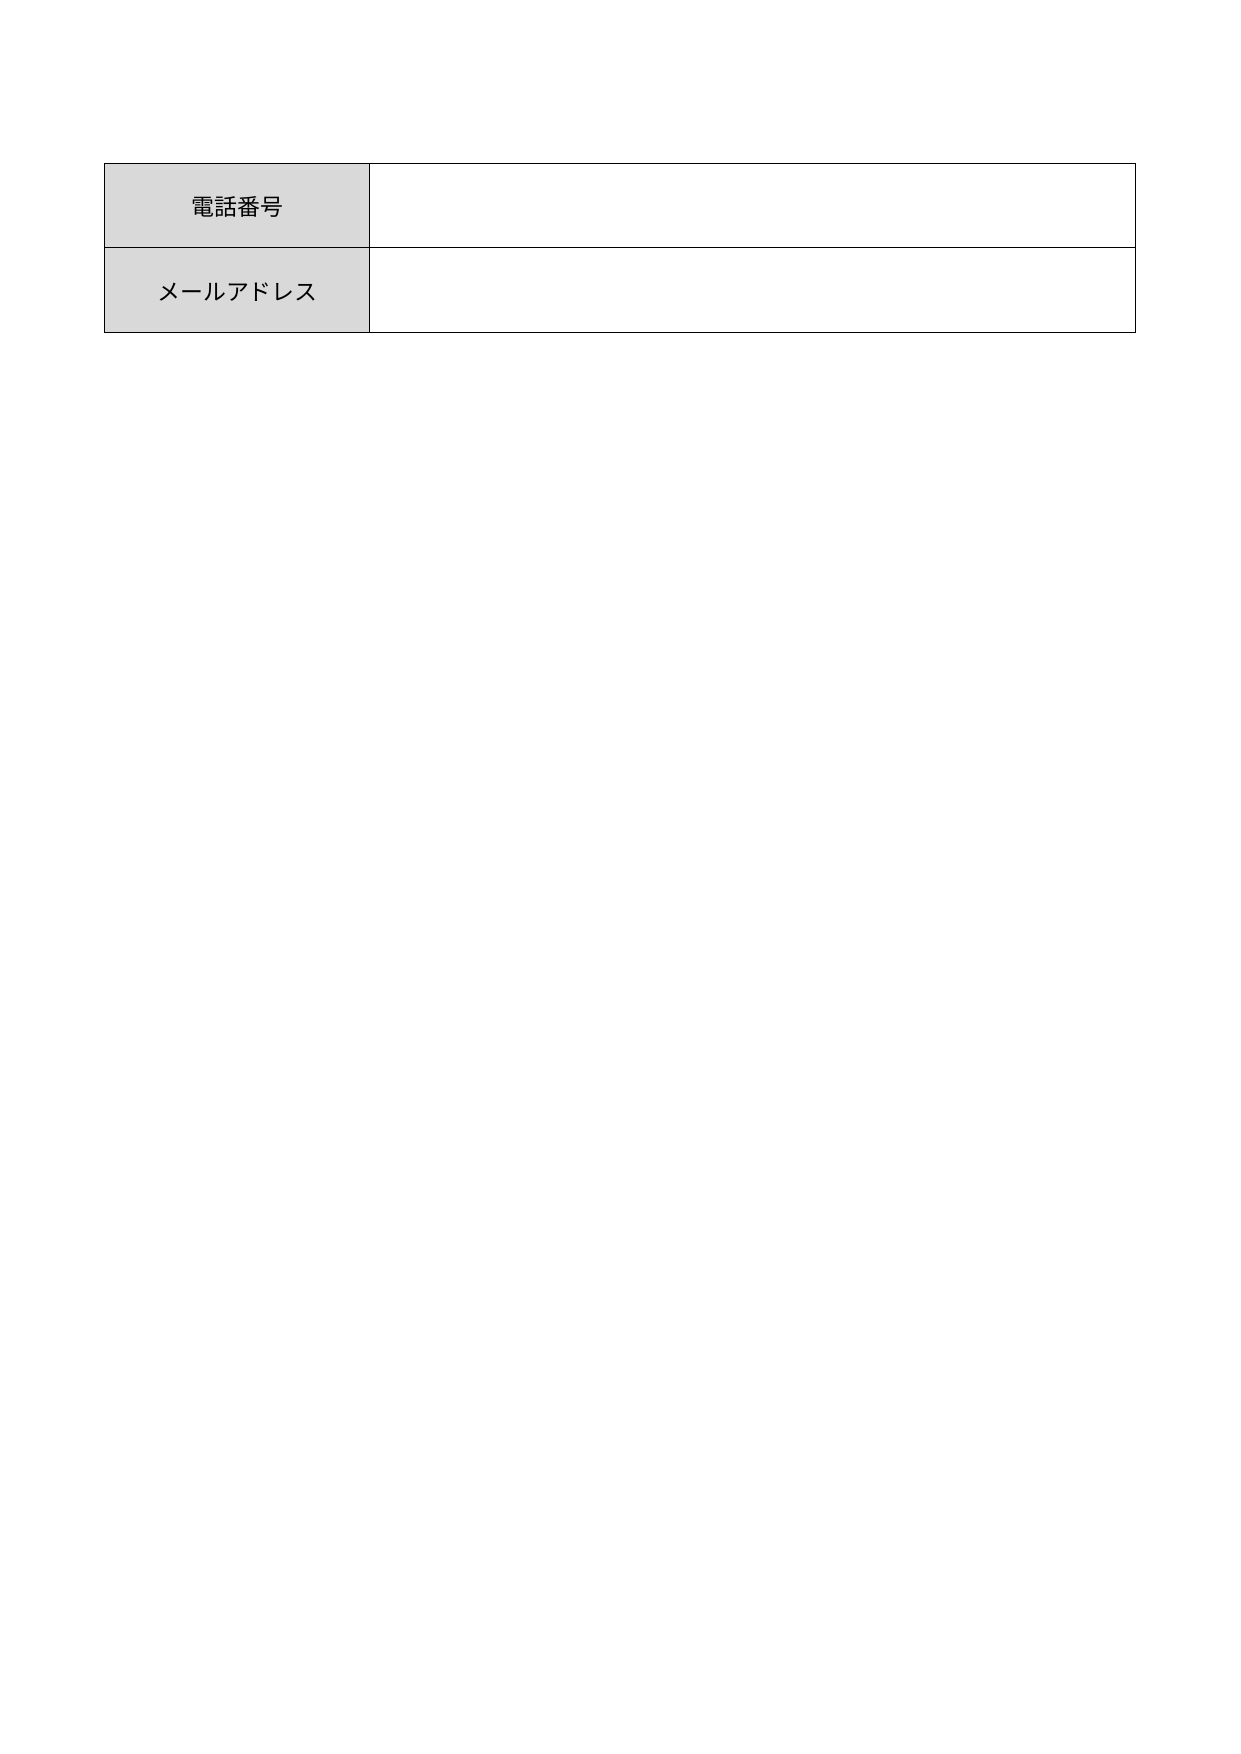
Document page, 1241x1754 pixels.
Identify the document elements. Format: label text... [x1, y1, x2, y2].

table_header 電話番号 [105, 164, 369, 247]
table_cell [370, 248, 1135, 332]
table_header [370, 164, 1135, 247]
table_cell メールアドレス [105, 248, 369, 332]
